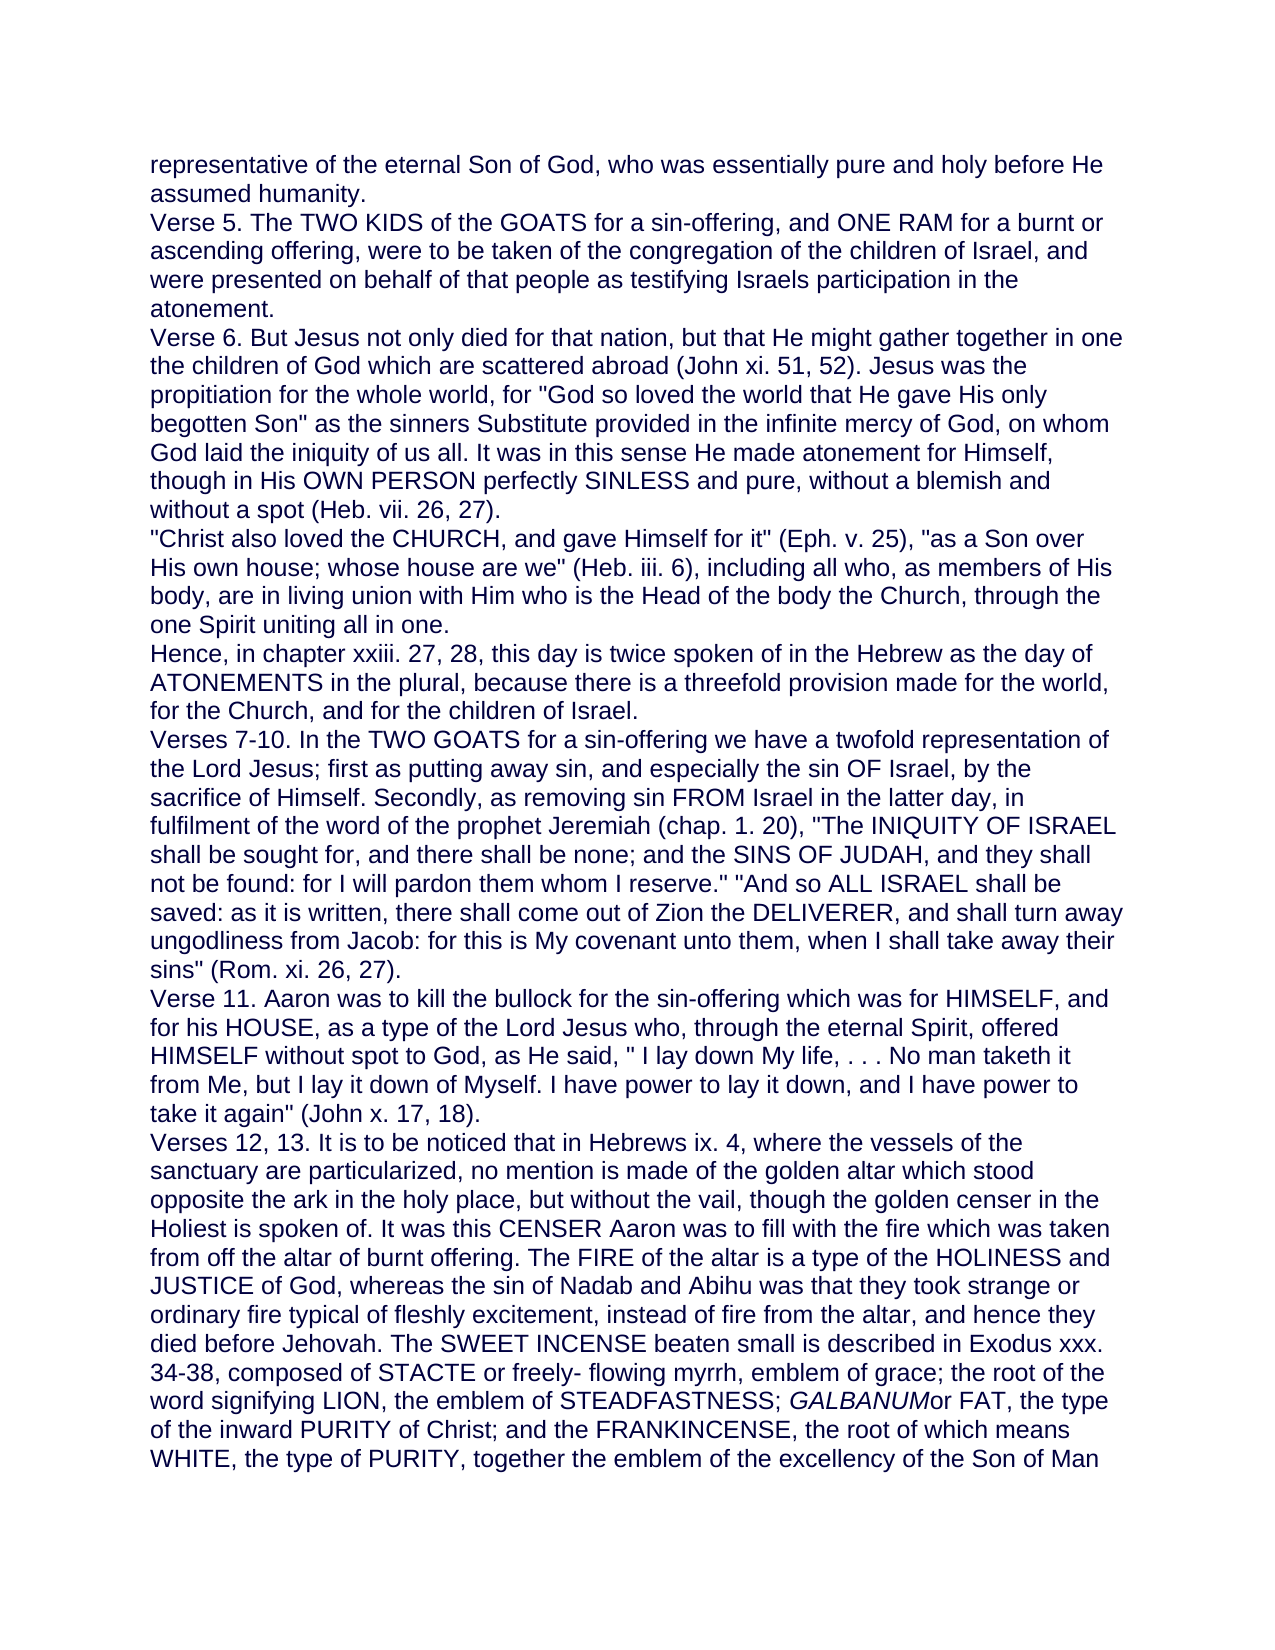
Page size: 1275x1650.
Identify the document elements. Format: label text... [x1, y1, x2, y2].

text Verse 11. Aaron was to kill the bullock for the sin-offering which was for HIMSELF, and for his HOUSE, as a type of the Lord Jesus who, through the eternal Spirit, offered HIMSELF without spot to God, as He said, " I lay down My life, . . . No man taketh it from Me, but I lay it down of Myself. I have power to lay it down, and I have power to take it again" (John x. 17, 18). [150, 984, 1125, 1127]
text Hence, in chapter xxiii. 27, 28, this day is twice spoken of in the Hebrew as the day of ATONEMENTS in the plural, because there is a threefold provision made for the world, for the Church, and for the children of Israel. [150, 639, 1125, 725]
text Verse 6. But Jesus not only died for that nation, but that He might gather together in one the children of God which are scattered abroad (John xi. 51, 52). Jesus was the propitiation for the whole world, for "God so loved the world that He gave His only begotten Son" as the sinners Substitute provided in the infinite mercy of God, on whom God laid the iniquity of us all. It was in this sense He made atonement for Himself, though in His OWN PERSON perfectly SINLESS and pure, without a blemish and without a spot (Heb. vii. 26, 27). [150, 322, 1125, 524]
text "Christ also loved the CHURCH, and gave Himself for it" (Eph. v. 25), "as a Son over His own house; whose house are we" (Heb. iii. 6), including all who, as members of His body, are in living union with Him who is the Head of the body the Church, through the one Spirit uniting all in one. [150, 524, 1125, 639]
text Verses 7-10. In the TWO GOATS for a sin-offering we have a twofold representation of the Lord Jesus; first as putting away sin, and especially the sin OF Israel, by the sacrifice of Himself. Secondly, as removing sin FROM Israel in the latter day, in fulfilment of the word of the prophet Jeremiah (chap. 1. 20), "The INIQUITY OF ISRAEL shall be sought for, and there shall be none; and the SINS OF JUDAH, and they shall not be found: for I will pardon them whom I reserve." "And so ALL ISRAEL shall be saved: as it is written, there shall come out of Zion the DELIVERER, and shall turn away ungodliness from Jacob: for this is My covenant unto them, when I shall take away their sins" (Rom. xi. 26, 27). [150, 725, 1125, 984]
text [150, 1127, 1125, 1472]
text Verse 5. The TWO KIDS of the GOATS for a sin-offering, and ONE RAM for a burnt or ascending offering, were to be taken of the congregation of the children of Israel, and were presented on behalf of that people as testifying Israels participation in the atonement. [150, 207, 1125, 322]
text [150, 150, 1125, 207]
